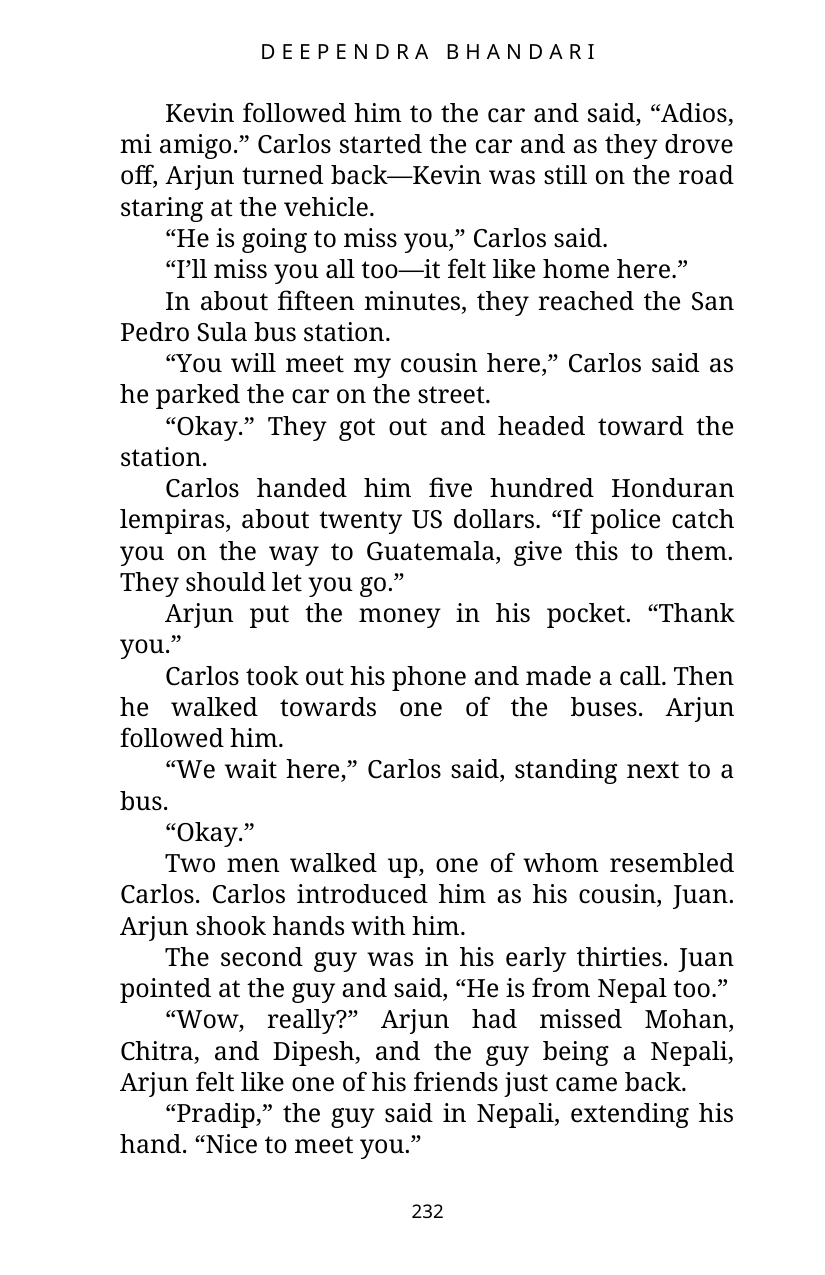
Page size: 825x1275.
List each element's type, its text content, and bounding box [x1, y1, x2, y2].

text “Wow, really?” Arjun had missed Mohan, Chitra, and Dipesh, and the guy being a Nepali, Arjun felt like one of his friends just came back. [120, 1004, 735, 1097]
text “Okay.” They got out and headed toward the station. [120, 410, 735, 472]
text In about fifteen minutes, they reached the San Pedro Sula bus station. [120, 285, 735, 347]
text Kevin followed him to the car and said, “Adios, mi amigo.” Carlos started the car and as they drove off, Arjun turned back—Kevin was still on the road staring at the vehicle. [120, 97, 735, 222]
text “I’ll miss you all too—it felt like home here.” [120, 254, 735, 285]
text “You will meet my cousin here,” Carlos said as he parked the car on the street. [120, 347, 735, 410]
text Carlos handed him five hundred Honduran lempiras, about twenty US dollars. “If police catch you on the way to Guatemala, give this to them. They should let you go.” [120, 472, 735, 597]
text Carlos took out his phone and made a call. Then he walked towards one of the buses. Arjun followed him. [120, 660, 735, 754]
text “We wait here,” Carlos said, standing next to a bus. [120, 754, 735, 816]
text Two men walked up, one of whom resembled Carlos. Carlos introduced him as his cousin, Juan. Arjun shook hands with him. [120, 847, 735, 941]
text “Okay.” [120, 816, 735, 847]
text “He is going to miss you,” Carlos said. [120, 222, 735, 254]
text “Pradip,” the guy said in Nepali, extending his hand. “Nice to meet you.” [120, 1097, 735, 1160]
text Arjun put the money in his pocket. “Thank you.” [120, 597, 735, 660]
text The second guy was in his early thirties. Juan pointed at the guy and said, “He is from Nepal too.” [120, 941, 735, 1004]
